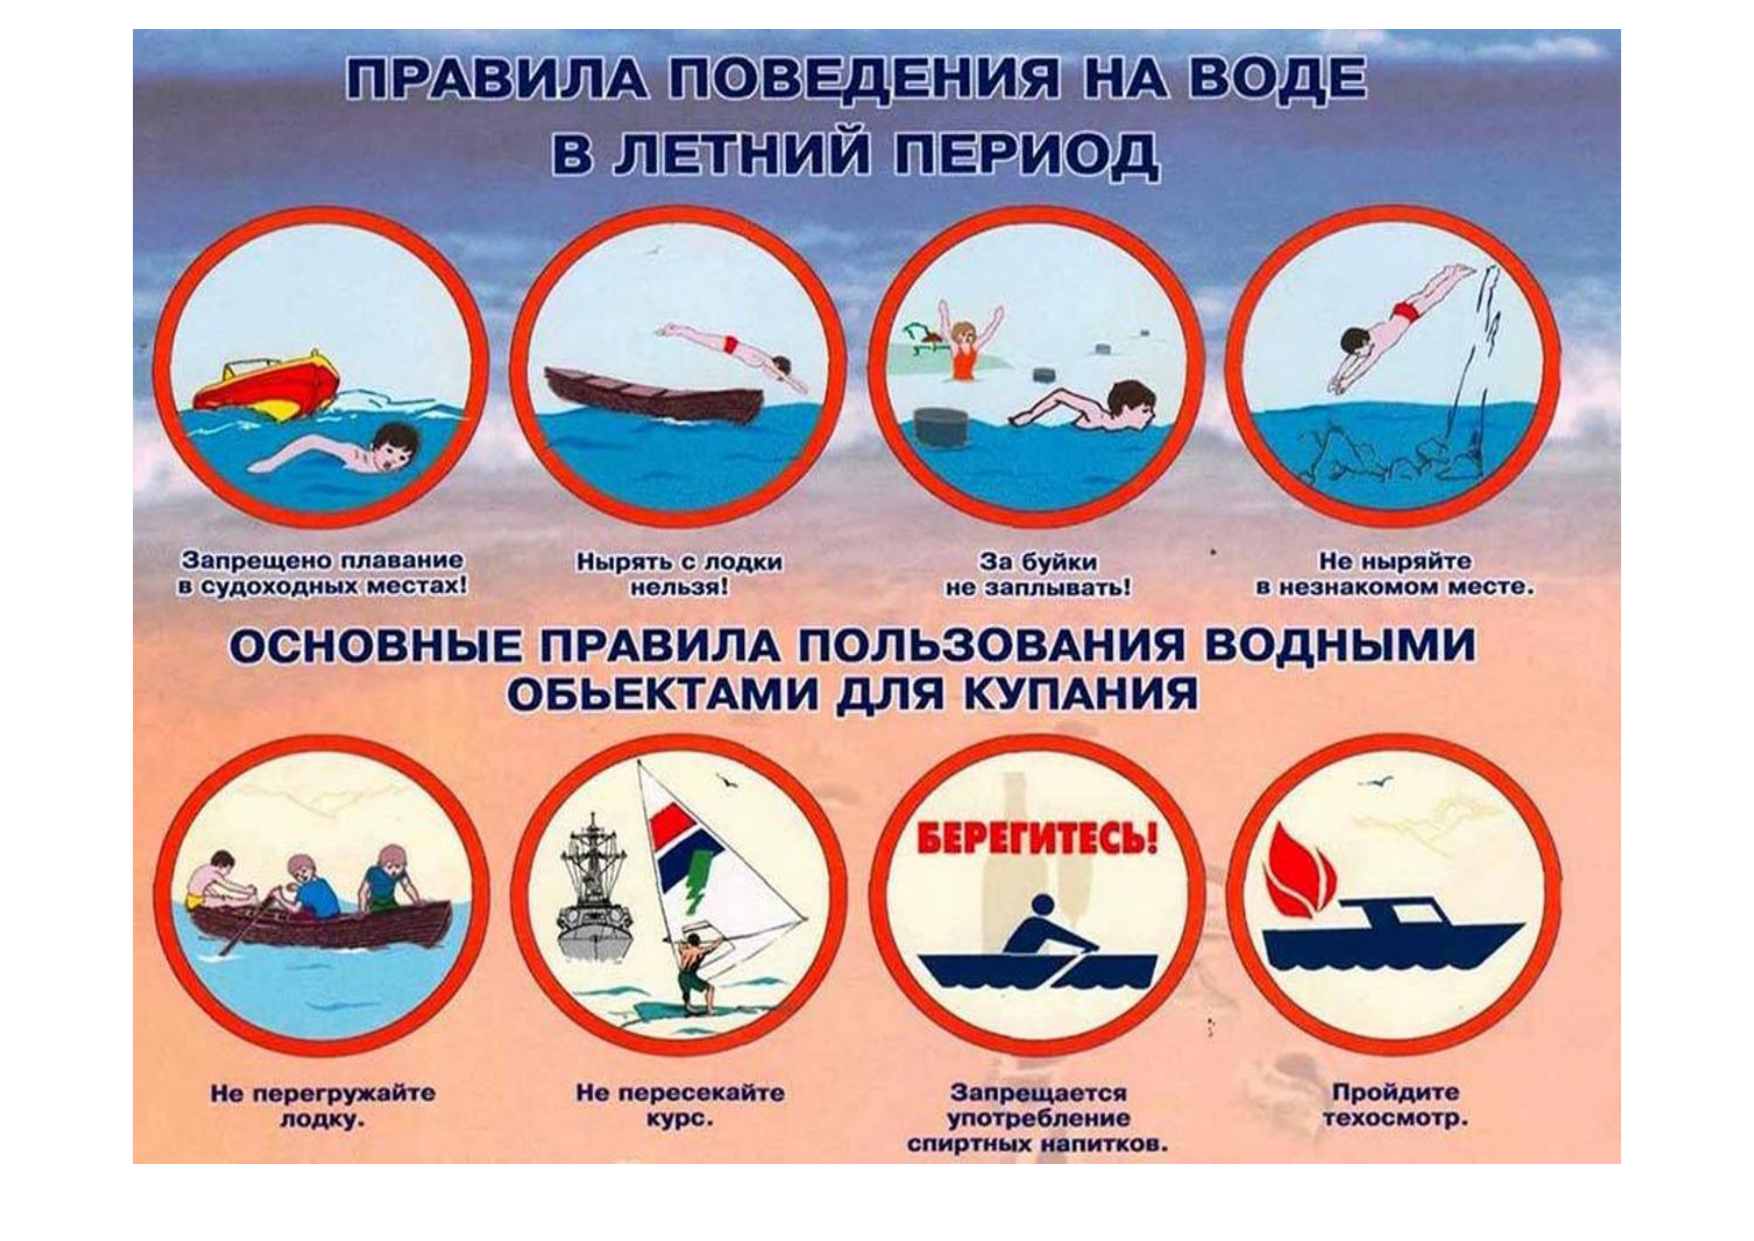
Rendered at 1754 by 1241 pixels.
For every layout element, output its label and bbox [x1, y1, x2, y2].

picture [132, 29, 1622, 1164]
